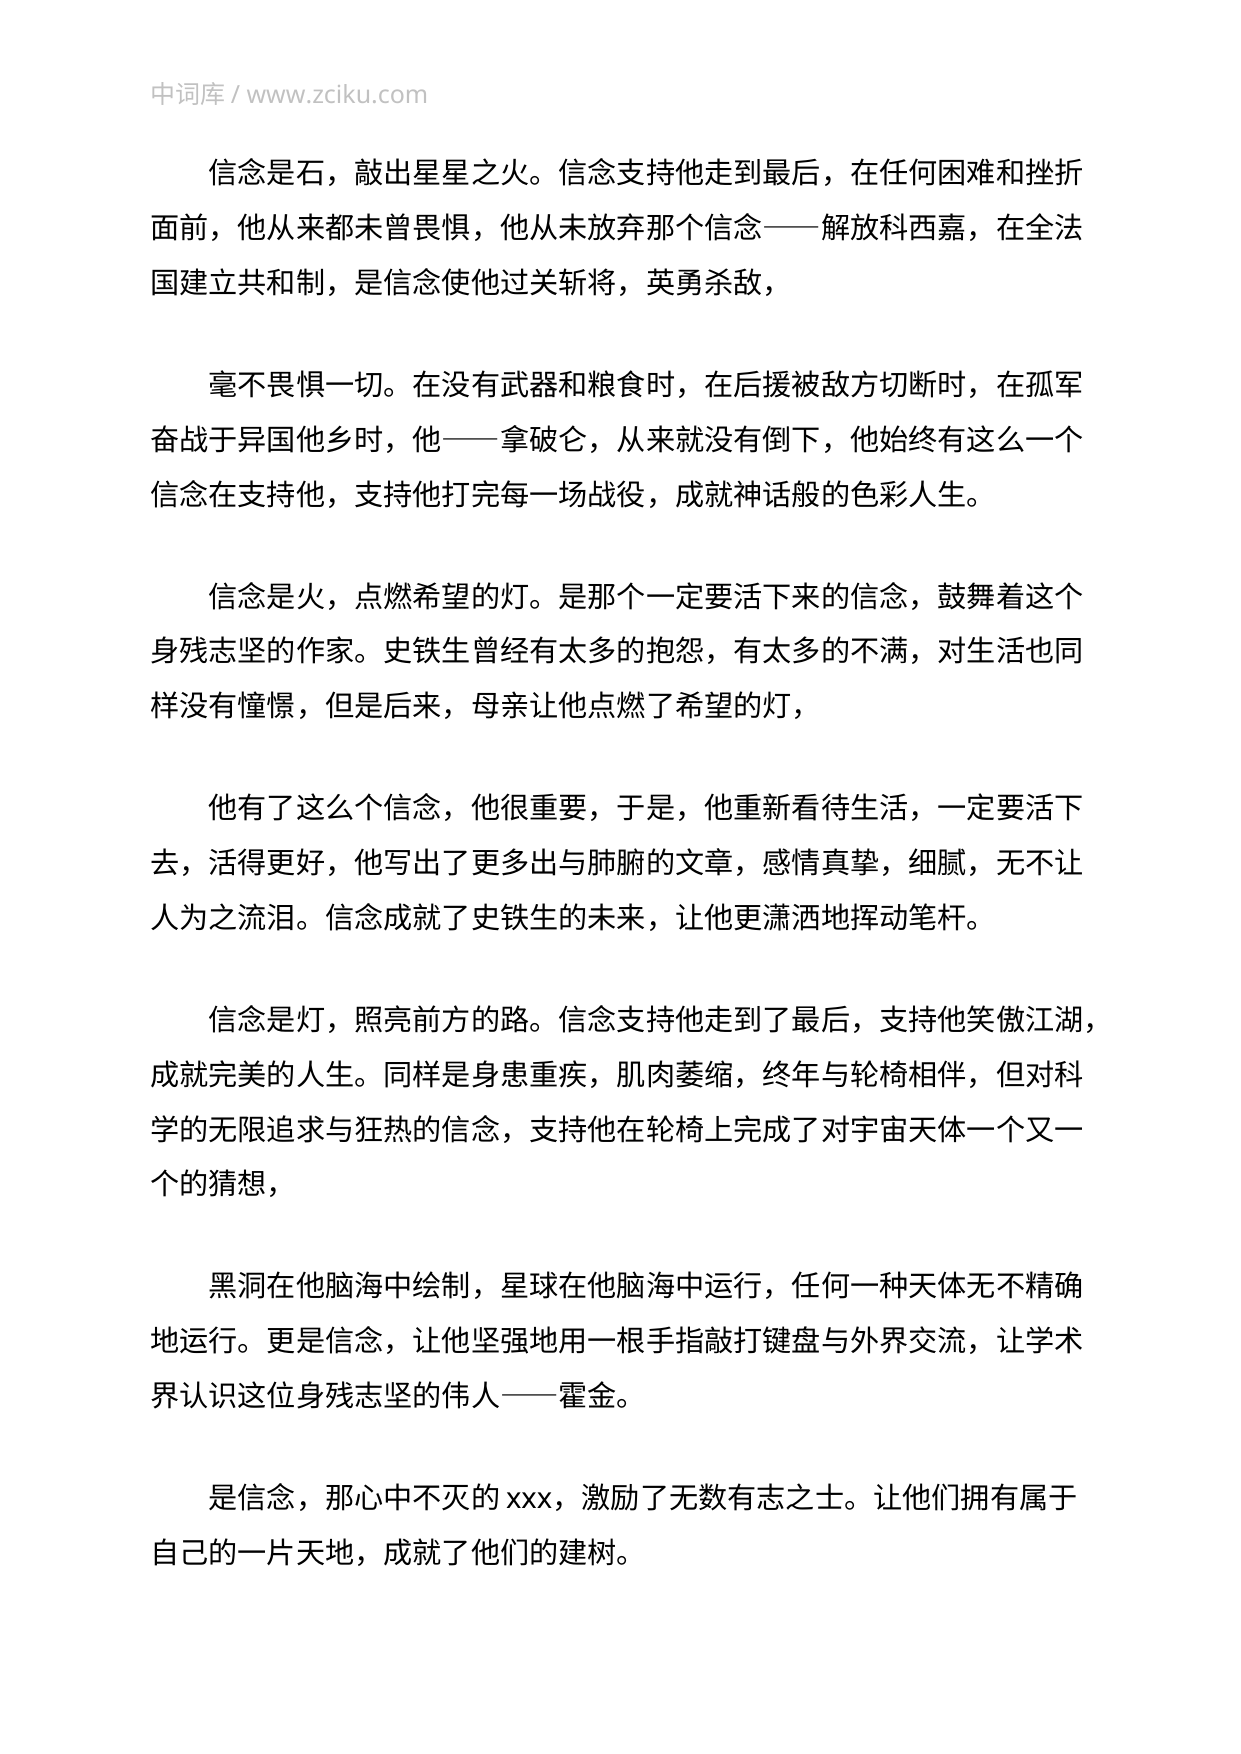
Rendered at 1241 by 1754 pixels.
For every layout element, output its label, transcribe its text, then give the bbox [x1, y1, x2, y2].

text 毫不畏惧一切。在没有武器和粮食时，在后援被敌方切断时，在孤军奋战于异国他乡时，他——拿破仑，从来就没有倒下，他始终有这么一个信念在支持他，支持他打完每一场战役，成就神话般的色彩人生。 [150, 362, 1090, 514]
text 信念是石，敲出星星之火。信念支持他走到最后，在任何困难和挫折面前，他从来都未曾畏惧，他从未放弃那个信念——解放科西嘉，在全法国建立共和制，是信念使他过关斩将，英勇杀敌， [150, 150, 1090, 302]
text 他有了这么个信念，他很重要，于是，他重新看待生活，一定要活下去，活得更好，他写出了更多出与肺腑的文章，感情真挚，细腻，无不让人为之流泪。信念成就了史铁生的未来，让他更潇洒地挥动笔杆。 [150, 785, 1090, 937]
text 信念是火，点燃希望的灯。是那个一定要活下来的信念，鼓舞着这个身残志坚的作家。史铁生曾经有太多的抱怨，有太多的不满，对生活也同样没有憧憬，但是后来，母亲让他点燃了希望的灯， [150, 573, 1090, 725]
text 是信念，那心中不灭的xxx，激励了无数有志之士。让他们拥有属于自己的一片天地，成就了他们的建树。 [150, 1474, 1090, 1572]
text 黑洞在他脑海中绘制，星球在他脑海中运行，任何一种天体无不精确地运行。更是信念，让他坚强地用一根手指敲打键盘与外界交流，让学术界认识这位身残志坚的伟人——霍金。 [150, 1263, 1090, 1415]
text 信念是灯，照亮前方的路。信念支持他走到了最后，支持他笑傲江湖，成就完美的人生。同样是身患重疾，肌肉萎缩，终年与轮椅相伴，但对科学的无限追求与狂热的信念，支持他在轮椅上完成了对宇宙天体一个又一个的猜想， [150, 996, 1090, 1203]
